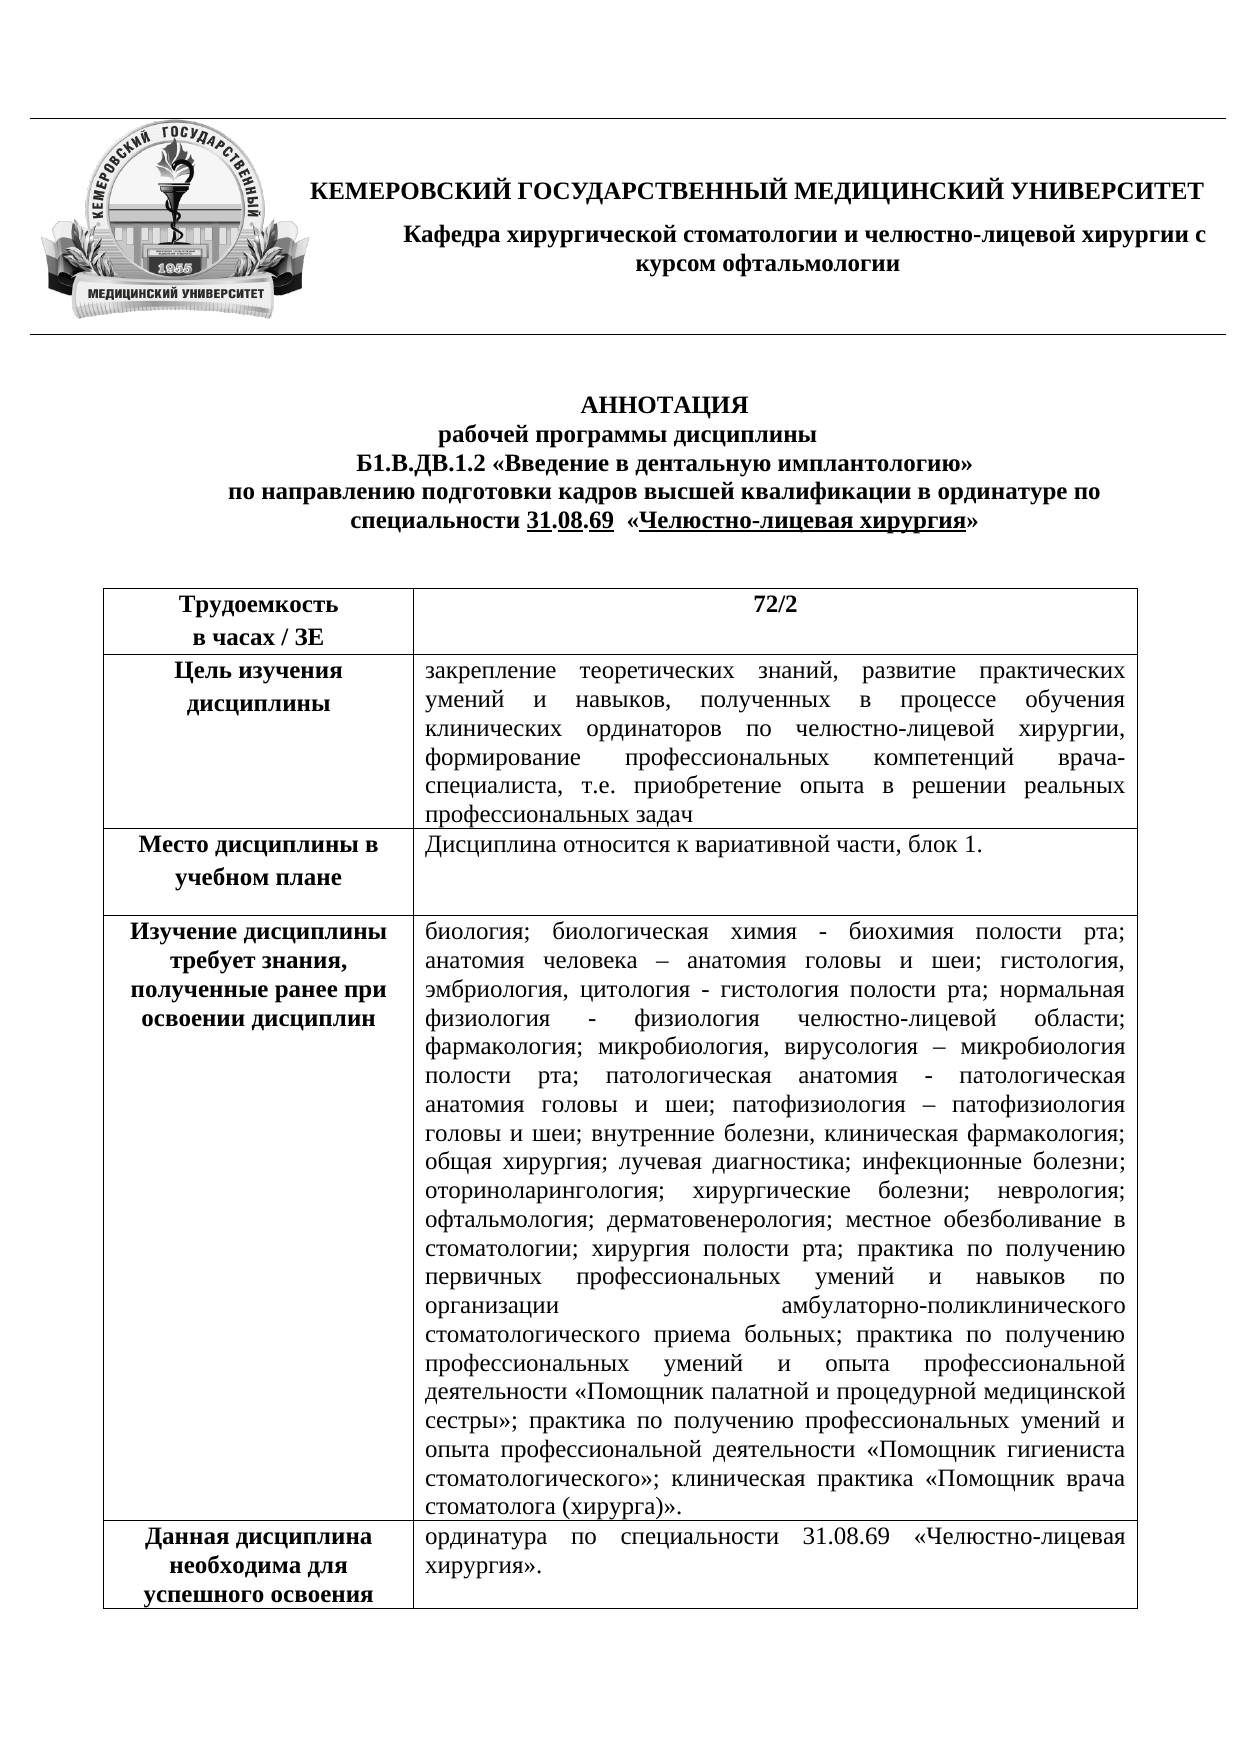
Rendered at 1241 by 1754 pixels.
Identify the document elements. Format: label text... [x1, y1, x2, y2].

table_cell Дисциплина относится к вариативной части, блок 1. [414, 829, 1137, 915]
table_header [30, 119, 310, 334]
table_cell закрепление теоретических знаний, развитие практических умений и навыков, полученных в процессе обучения клинических ординаторов по челюстно-лицевой хирургии, формирование профессиональных компетенций врача-специалиста, т.е. приобретение опыта в решении реальных профессиональных задач [414, 655, 1137, 828]
table_cell [104, 1521, 413, 1607]
table_cell Место дисциплины в учебном плане [104, 829, 413, 915]
picture [40, 119, 310, 321]
table_header Трудоемкость в часах / ЗЕ [104, 589, 413, 654]
text АННОТАЦИЯ [177, 390, 1152, 419]
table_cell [414, 1521, 1137, 1607]
table_cell Цель изучения дисциплины [104, 655, 413, 828]
text Б1.В.ДВ.1.2 «Введение в дентальную имплантологию» [177, 448, 1152, 476]
table_header 72/2 [414, 589, 1137, 654]
table_cell биология; биологическая химия - биохимия полости рта; анатомия человека – анатомия головы и шеи; гистология, эмбриология, цитология - гистология полости рта; нормальная физиология - физиология челюстно-лицевой области; фармакология; микробиология, вирусология – микробиология полости рта; патологическая анатомия - патологическая анатомия головы и шеи; патофизиология – патофизиология головы и шеи; внутренние болезни, клиническая фармакология; общая хирургия; лучевая диагностика; инфекционные болезни; оториноларингология; хирургические болезни; неврология; офтальмология; дерматовенерология; местное обезболивание в стоматологии; хирургия полости рта; практика по получению первичных профессиональных умений и навыков по организации амбулаторно-поликлинического стоматологического приема больных; практика по получению профессиональных умений и опыта профессиональной деятельности «Помощник палатной и процедурной медицинской сестры»; практика по получению профессиональных умений и опыта профессиональной деятельности «Помощник гигиениста стоматологического»; клиническая практика «Помощник врача стоматолога (хирурга)». [414, 916, 1137, 1520]
text по направлению подготовки кадров высшей квалификации в ординатуре по специальности 31.08.69 «Челюстно-лицевая хирургия» [177, 476, 1152, 534]
table_cell [104, 916, 413, 1520]
text рабочей программы дисциплины [103, 419, 1152, 448]
table_header КЕМЕРОВСКИЙ ГОСУДАРСТВЕННЫЙ МЕДИЦИНСКИЙ УНИВЕРСИТЕТ Кафедра хирургической стоматологии и челюстно-лицевой хирургии с курсом офтальмологии [310, 119, 1226, 334]
